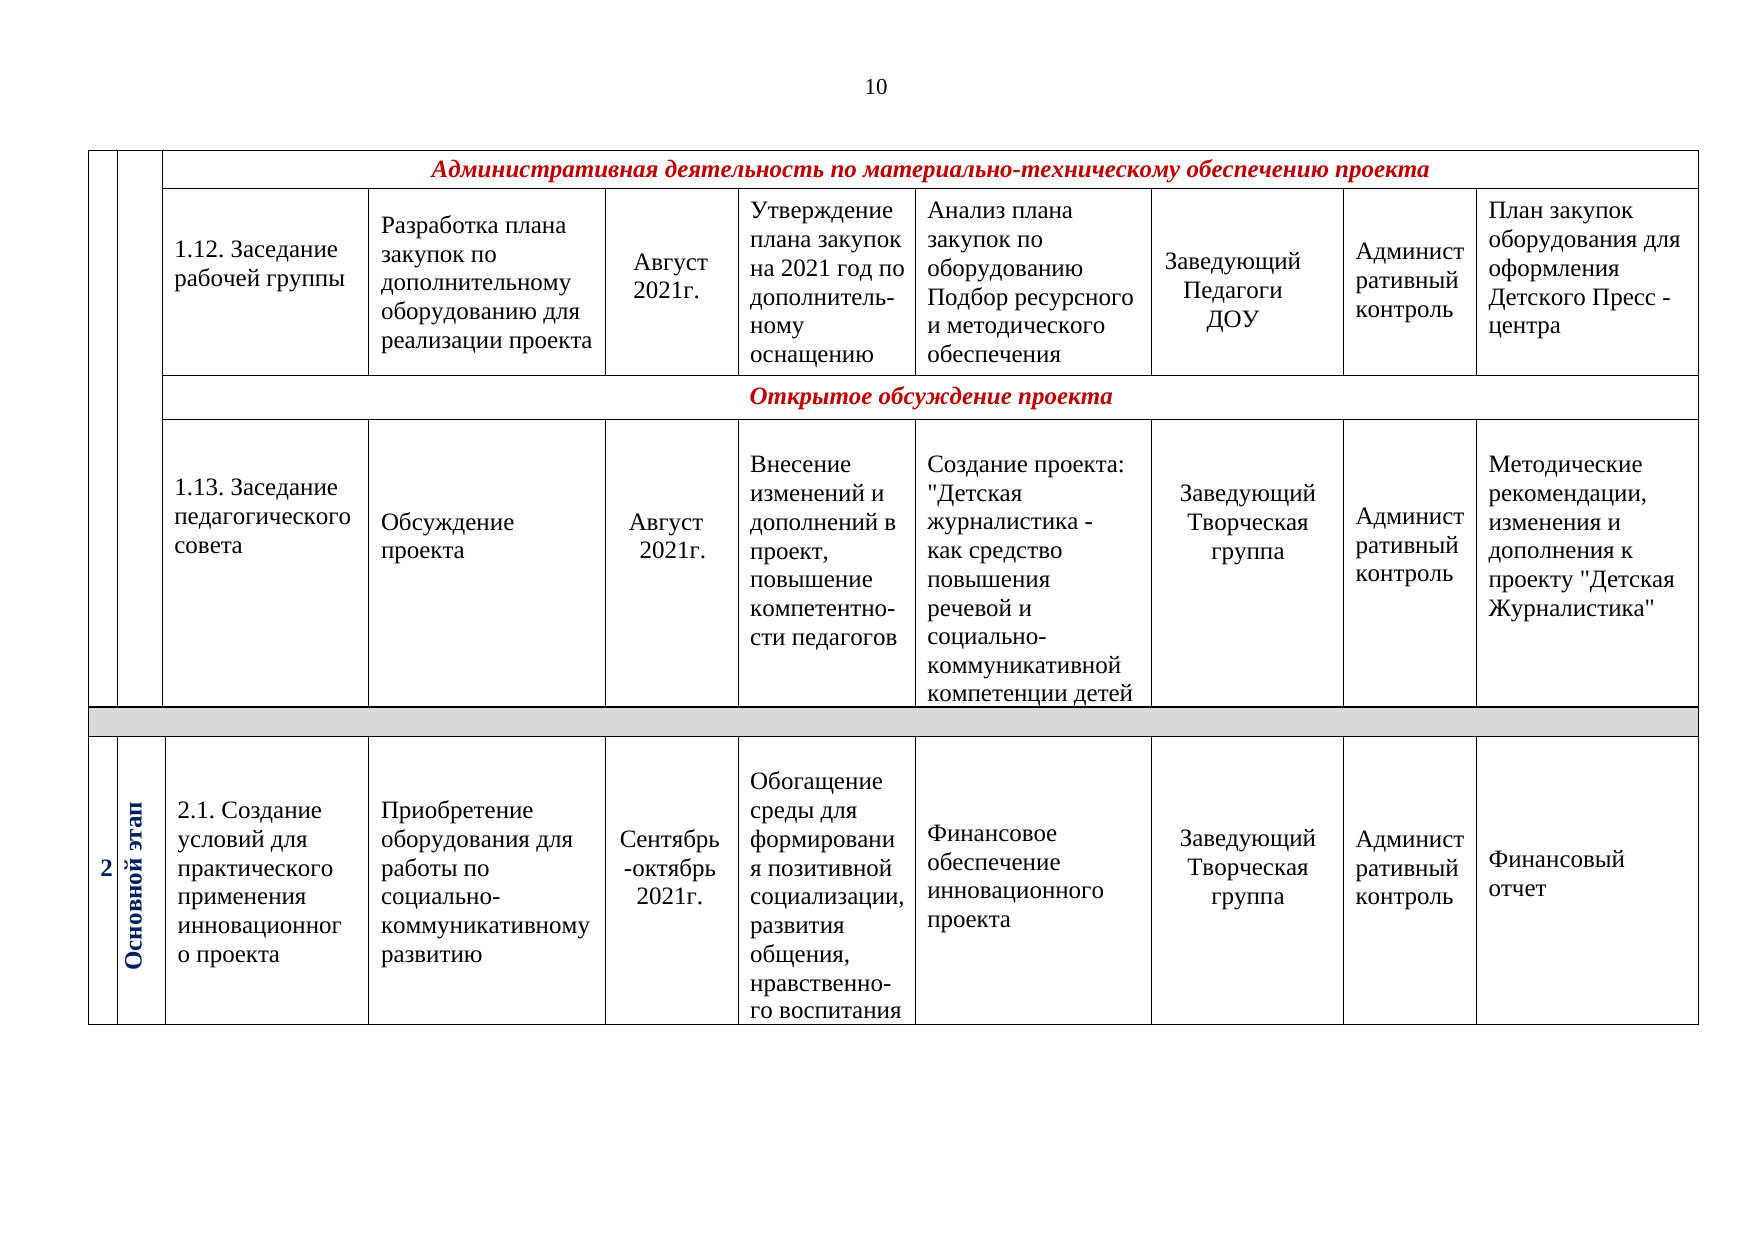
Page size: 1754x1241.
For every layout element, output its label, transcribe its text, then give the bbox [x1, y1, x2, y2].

table_cell Внесение изменений и дополнений в проект, повышение компетентно- сти педагогов [739, 420, 915, 706]
table_cell [89, 708, 1698, 736]
table_cell Заведующий Педагоги ДОУ [1152, 189, 1343, 375]
table_cell Анализ плана закупок по оборудованию Подбор ресурсного и методического обеспечения [916, 189, 1151, 375]
table_cell Админист ративный контроль [1344, 189, 1476, 375]
table_cell Приобретение оборудования для работы по социально- коммуникативному развитию [369, 737, 605, 1024]
table_cell Обогащение среды для формировани я позитивной социализации, развития общения, нравственно- го воспитания [739, 737, 915, 1024]
table_cell Утверждение плана закупок на 2021 год по дополнитель- ному оснащению [739, 189, 915, 375]
table_cell Основной этап [118, 737, 165, 1024]
table_cell Админист ративный контроль [1344, 737, 1476, 1024]
table_cell Сентябрь-октябрь 2021г. [606, 737, 738, 1024]
table_header [118, 151, 162, 706]
table_cell Админист ративный контроль [1344, 420, 1476, 706]
table_cell Август 2021г. [606, 420, 738, 706]
table_cell Заведующий Творческая группа [1152, 420, 1343, 706]
table_cell Открытое обсуждение проекта [163, 376, 1698, 419]
table_cell 1.12. Заседание рабочей группы [163, 189, 368, 375]
table_cell 2.1. Создание условий для практического применения инновационного проекта [166, 737, 368, 1024]
table_cell Финансовое обеспечение инновационного проекта [916, 737, 1151, 1024]
table_cell Заведующий Творческая группа [1152, 737, 1343, 1024]
table_header Административная деятельность по материально-техническому обеспечению проекта [163, 151, 1698, 187]
table_cell Создание проекта: "Детская журналистика -как средство повышения речевой и социально- коммуникативной компетенции детей [916, 420, 1151, 706]
table_cell Обсуждение проекта [369, 420, 605, 706]
table_cell План закупок оборудования для оформления Детского Пресс - центра [1477, 189, 1698, 375]
table_header [89, 151, 117, 706]
table_cell 1.13. Заседание педагогического совета [163, 420, 368, 706]
table_cell Финансовый отчет [1477, 737, 1698, 1024]
table_cell Август 2021г. [606, 189, 738, 375]
table_cell 2 [89, 737, 117, 1024]
table_cell Разработка плана закупок по дополнительному оборудованию для реализации проекта [369, 189, 605, 375]
table_cell Методические рекомендации, изменения и дополнения к проекту "Детская Журналистика" [1477, 420, 1698, 706]
